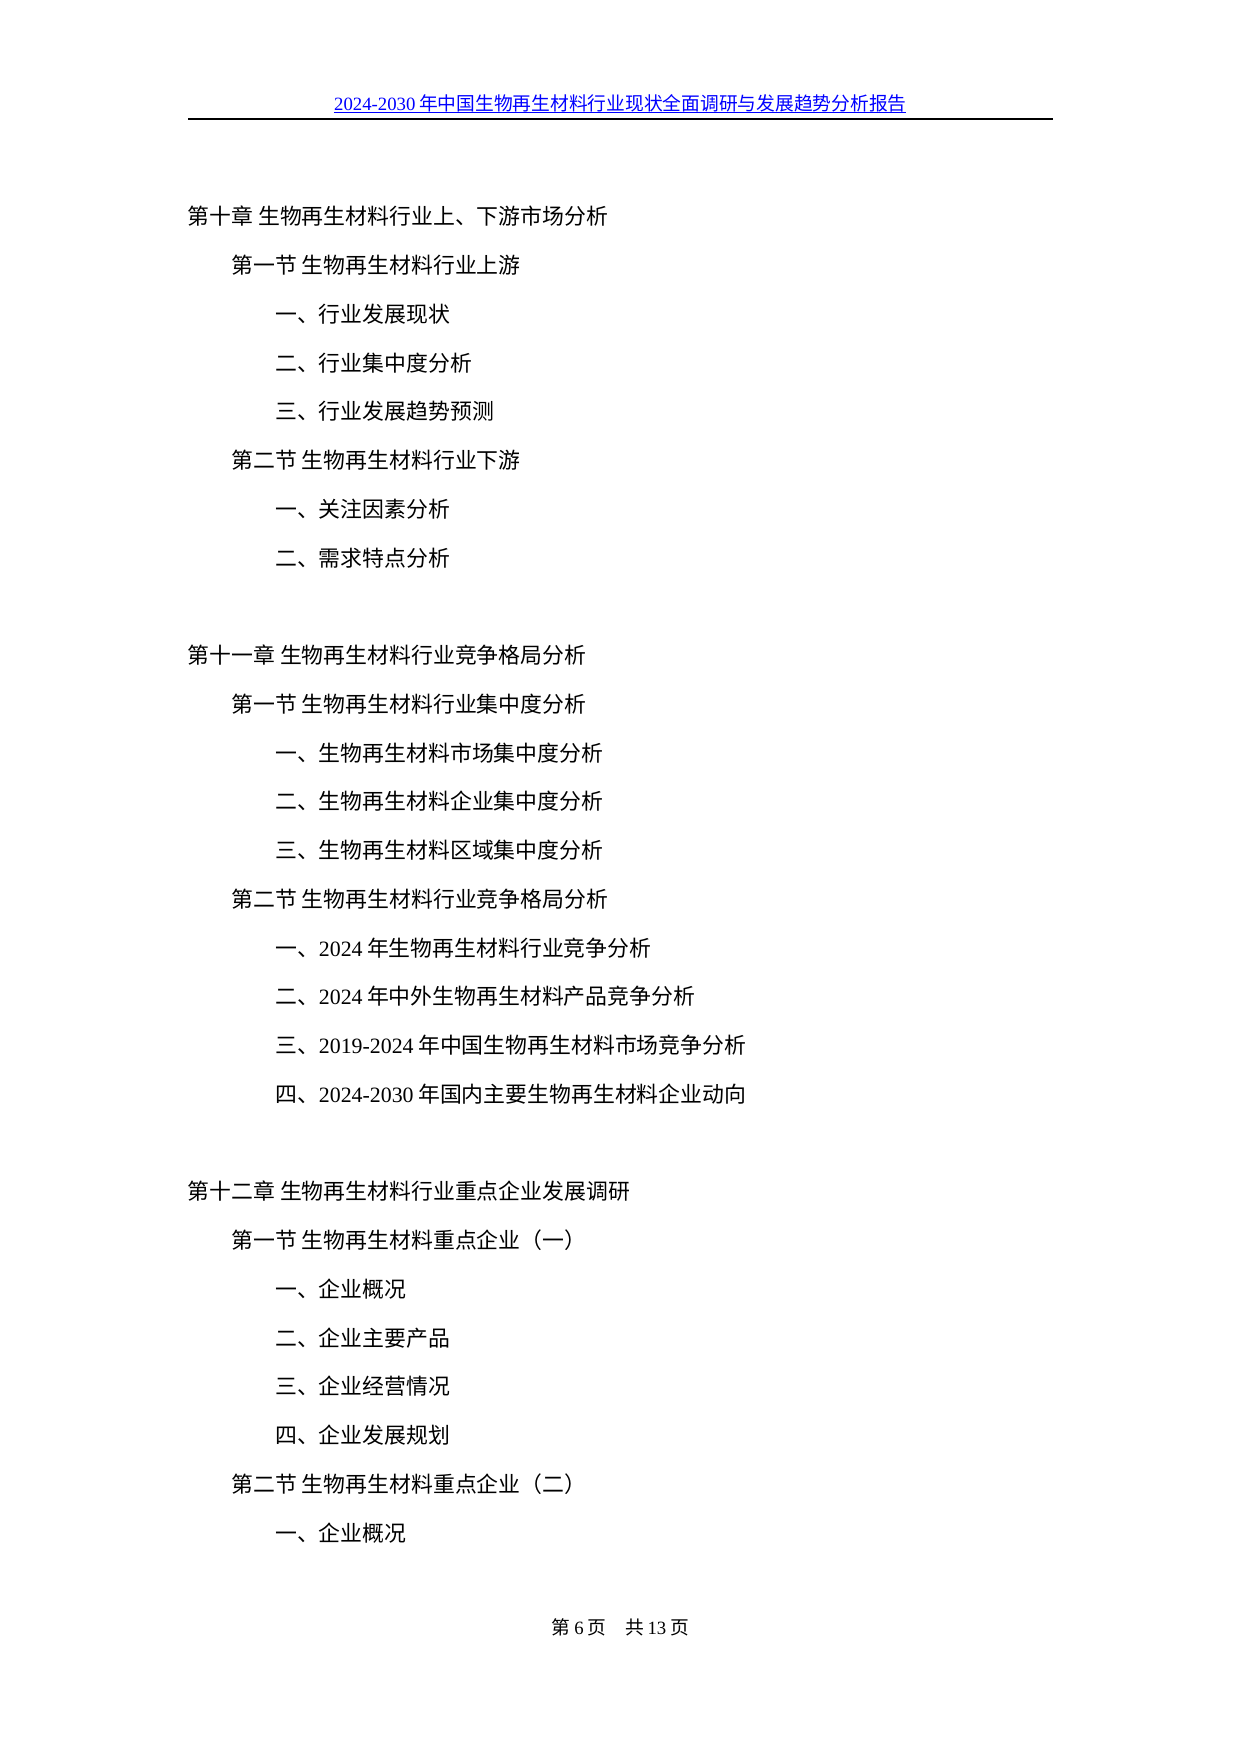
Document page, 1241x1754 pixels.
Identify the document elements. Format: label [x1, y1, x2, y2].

text [187, 150, 1053, 1548]
